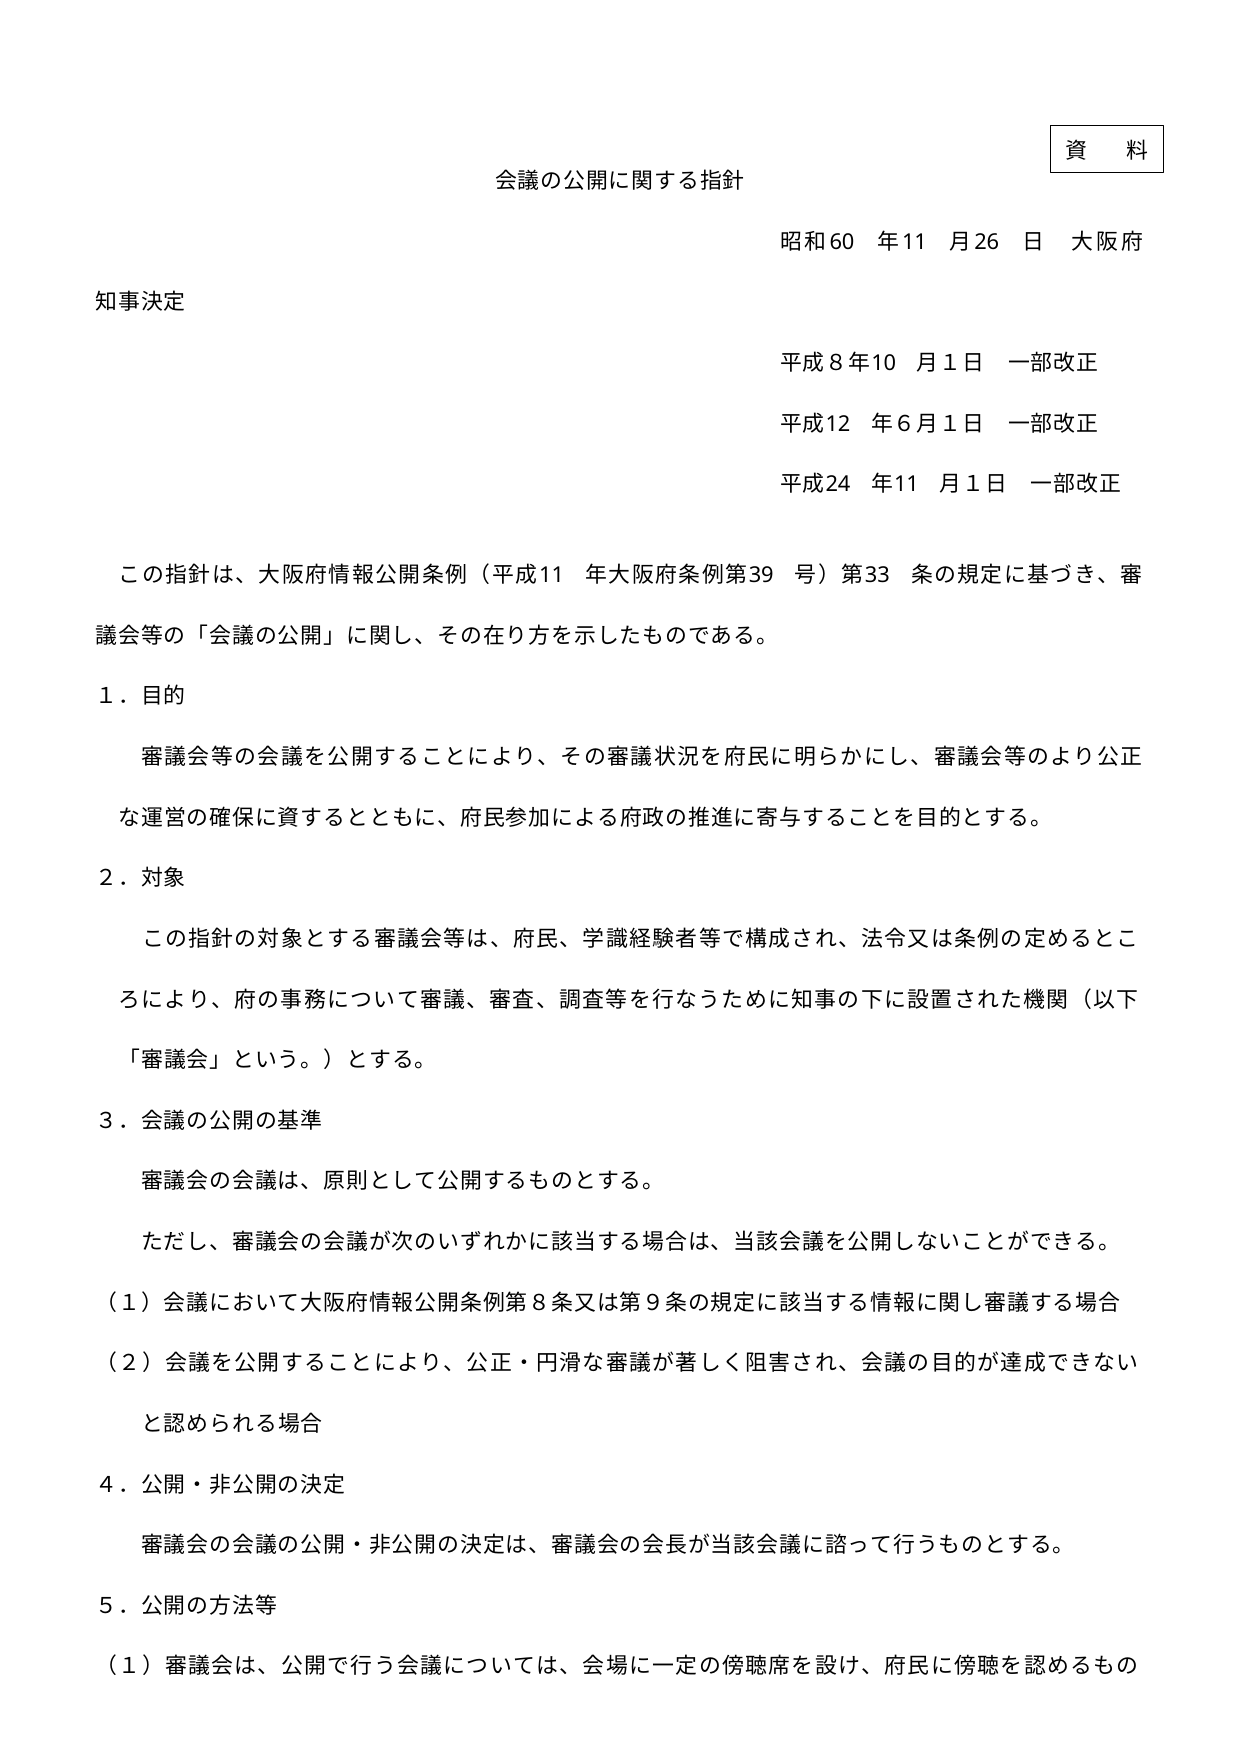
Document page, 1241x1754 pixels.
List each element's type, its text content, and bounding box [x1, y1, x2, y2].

text ３．会議の公開の基準 [95, 1088, 1144, 1149]
text 審議会の会議の公開・非公開の決定は、審議会の会長が当該会議に諮って行うものとする。 [95, 1513, 1144, 1573]
text 会議の公開に関する指針 [95, 149, 1145, 209]
text ２．対象 [95, 846, 1144, 906]
text 昭和60年11月26日 大阪府知事決定 [95, 209, 1144, 331]
text 平成12年６月１日 一部改正 [95, 391, 1150, 452]
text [95, 1634, 1144, 1694]
text （２）会議を公開することにより、公正・円滑な審議が著しく阻害され、会議の目的が達成できないと認められる場合 [95, 1331, 1144, 1452]
text １．目的 [95, 664, 1144, 724]
text 審議会の会議は、原則として公開するものとする。 [95, 1149, 1144, 1209]
text （１）会議において大阪府情報公開条例第８条又は第９条の規定に該当する情報に関し審議する場合 [95, 1270, 1144, 1331]
text ４．公開・非公開の決定 [95, 1452, 1144, 1513]
text ただし、審議会の会議が次のいずれかに該当する場合は、当該会議を公開しないことができる。 [95, 1209, 1144, 1270]
text 平成８年10月１日 一部改正 [95, 331, 1150, 391]
text 平成24年11月１日 一部改正 [95, 452, 1150, 512]
text ５．公開の方法等 [95, 1573, 1144, 1634]
text 審議会等の会議を公開することにより、その審議状況を府民に明らかにし、審議会等のより公正な運営の確保に資するとともに、府民参加による府政の推進に寄与することを目的とする。 [115, 724, 1144, 846]
text この指針の対象とする審議会等は、府民、学識経験者等で構成され、法令又は条例の定めるところにより、府の事務について審議、審査、調査等を行なうために知事の下に設置された機関（以下「審議会」という。）とする。 [95, 906, 1144, 1088]
text この指針は、大阪府情報公開条例（平成11年大阪府条例第39号）第33条の規定に基づき、審議会等の「会議の公開」に関し、その在り方を示したものである。 [95, 543, 1144, 664]
